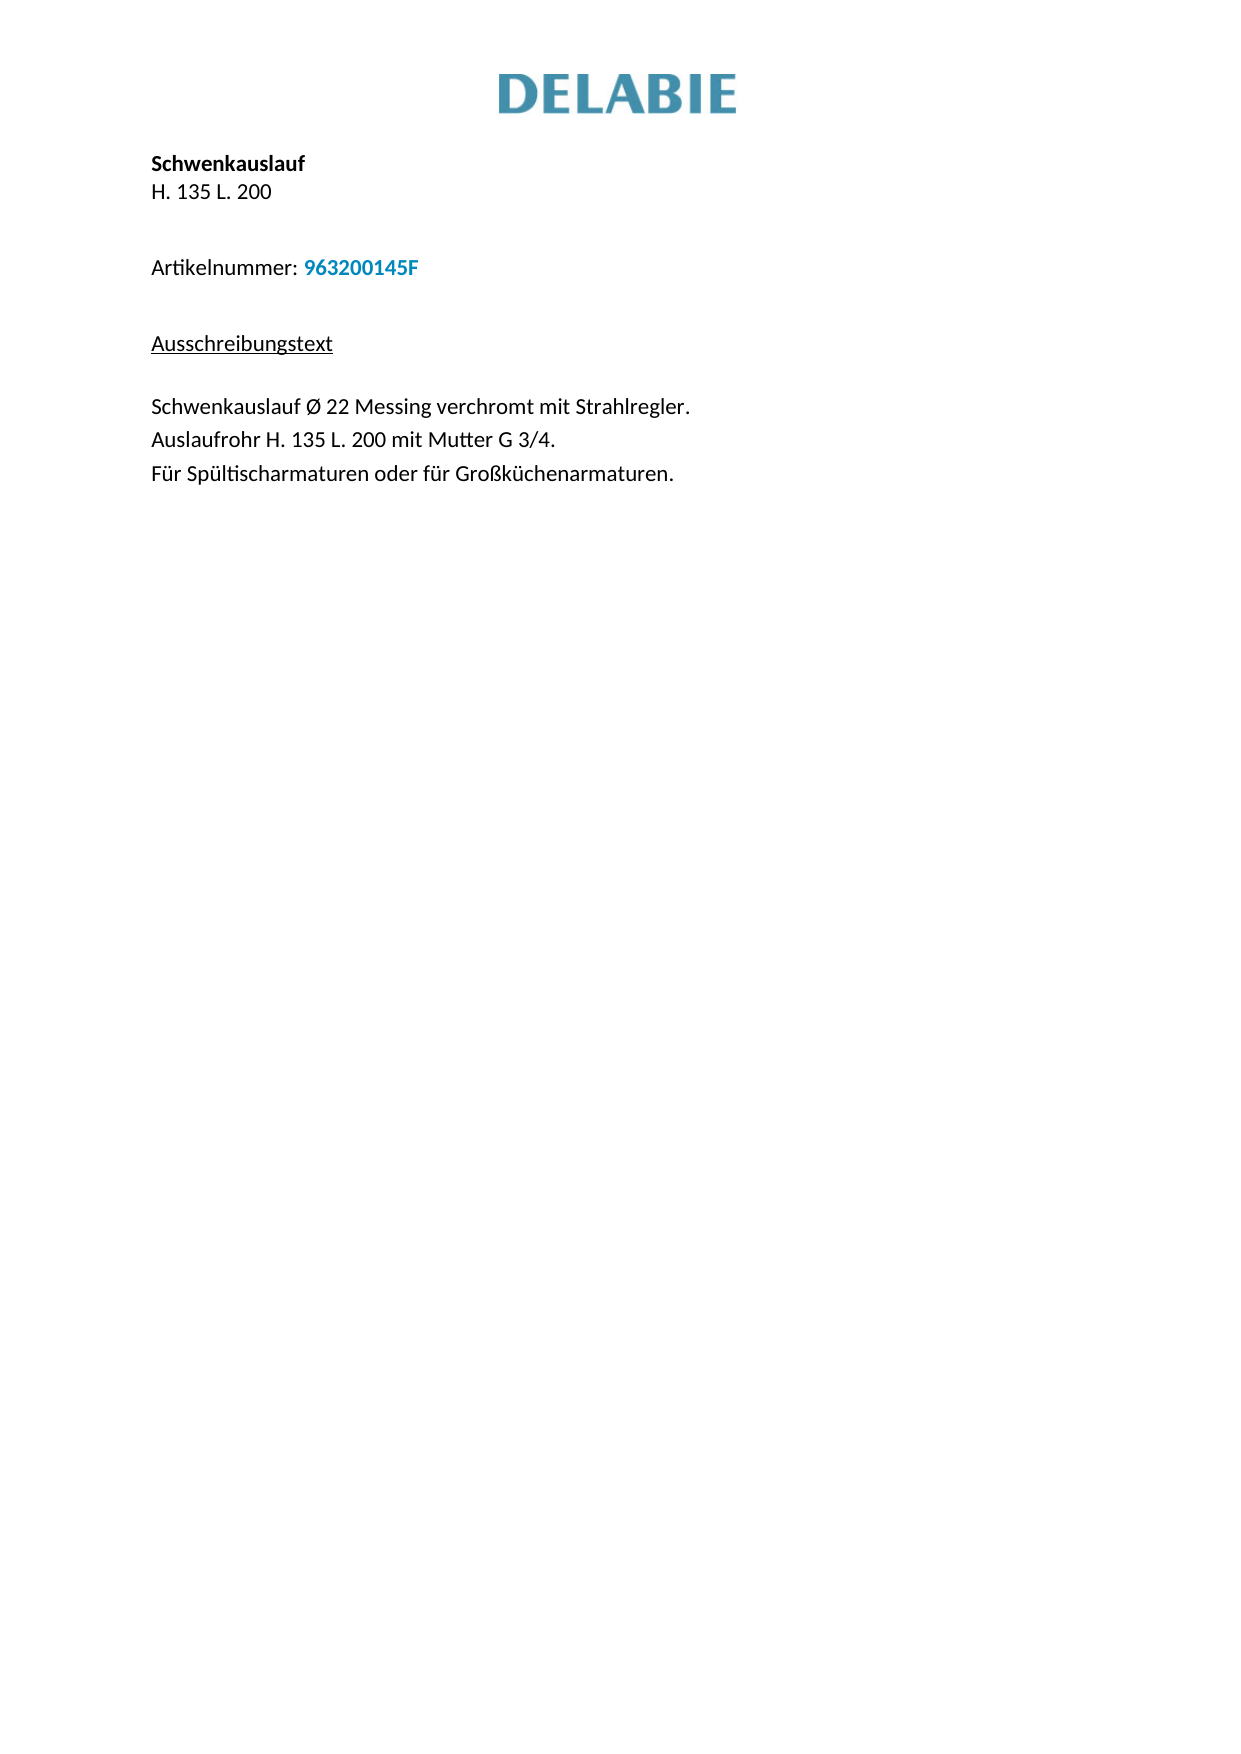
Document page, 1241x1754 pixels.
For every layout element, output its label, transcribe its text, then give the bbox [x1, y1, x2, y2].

text Artikelnummer: 963200145F [151, 253, 1084, 281]
text Auslaufrohr H. 135 L. 200 mit Mutter G 3/4. [151, 426, 1084, 453]
text Schwenkauslauf [151, 149, 1084, 177]
text Ausschreibungstext [151, 329, 1084, 357]
picture [497, 74, 738, 114]
text Schwenkauslauf Ø 22 Messing verchromt mit Strahlregler. [151, 392, 1084, 420]
text H. 135 L. 200 [151, 177, 1084, 205]
text Für Spültischarmaturen oder für Großküchenarmaturen. [151, 459, 1084, 487]
